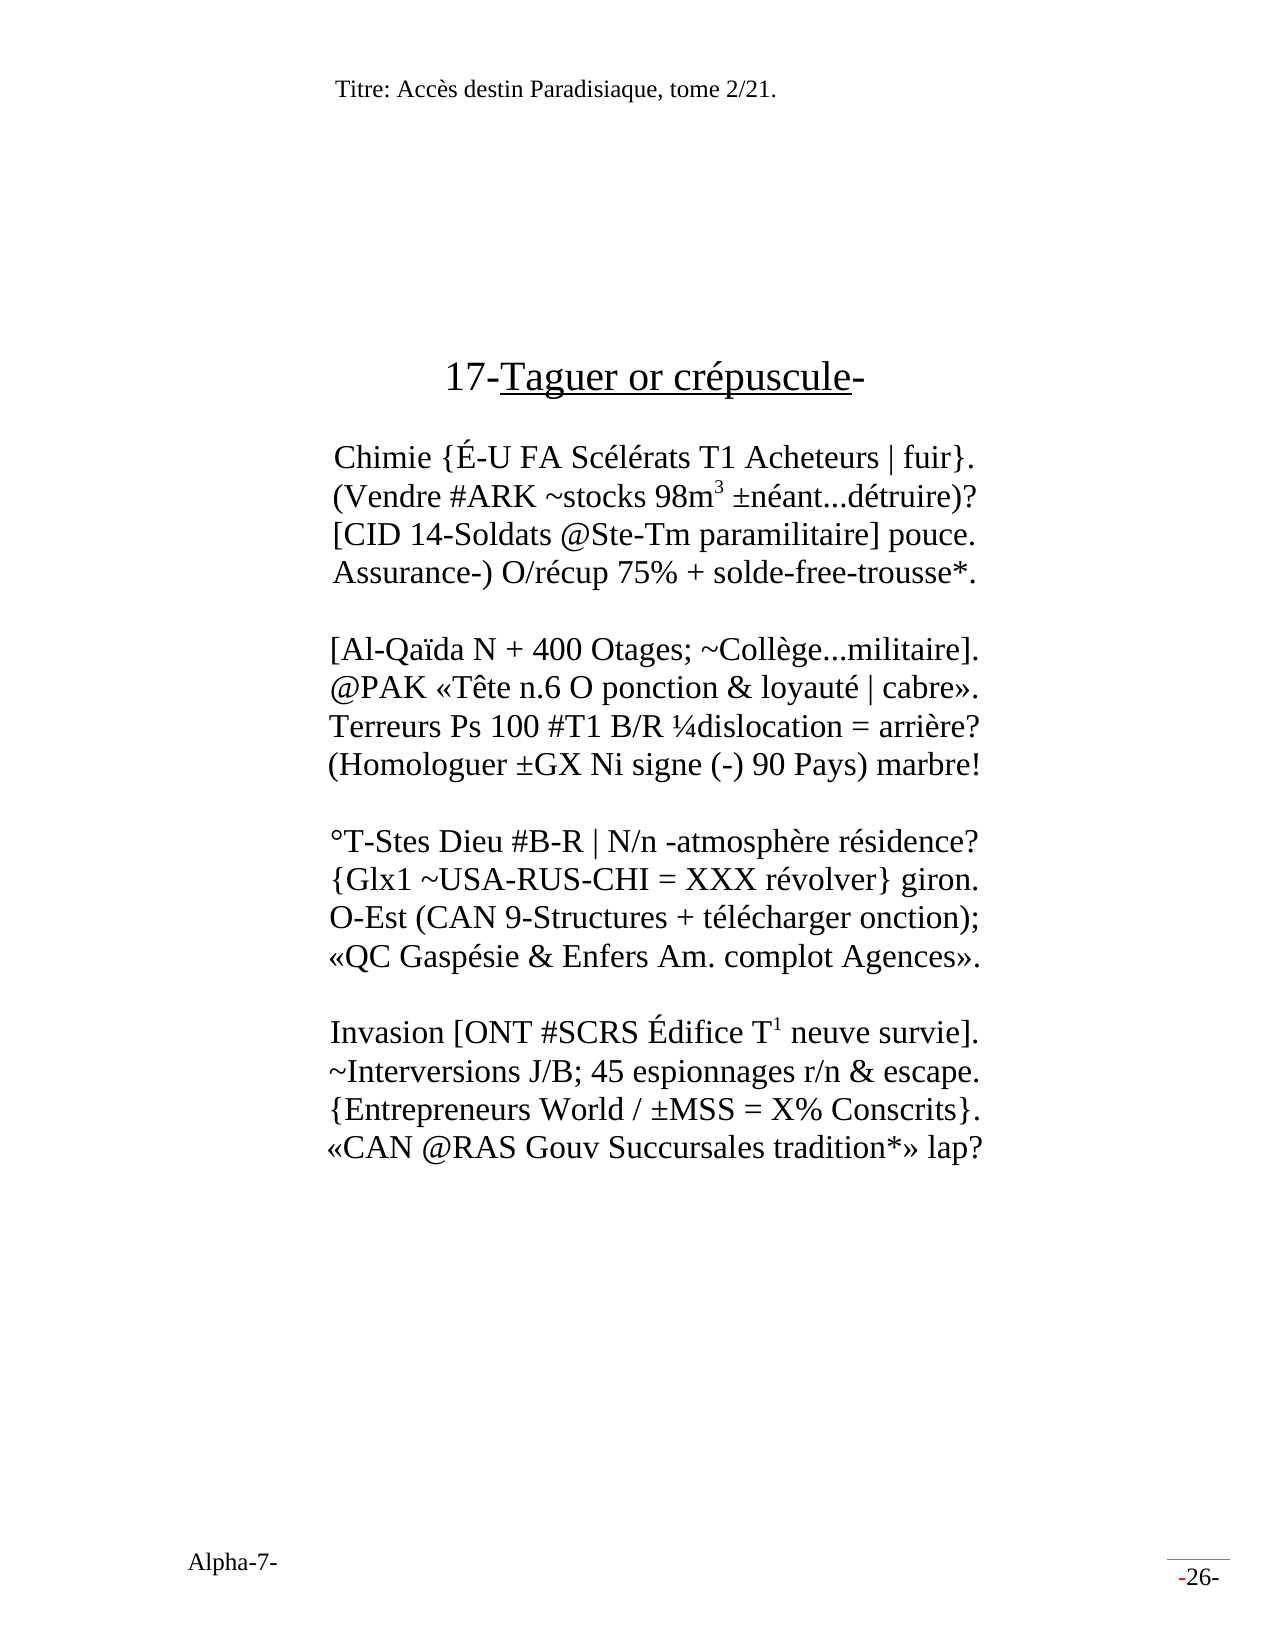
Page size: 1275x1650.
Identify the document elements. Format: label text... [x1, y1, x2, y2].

text (Vendre #ARK ~stocks 98m3 ±néant...détruire)? [187, 476, 1122, 514]
text °T-Stes Dieu #B-R | N/n -atmosphère résidence? [187, 821, 1122, 859]
text {Entrepreneurs World / ±MSS = X% Conscrits}. [187, 1089, 1122, 1127]
text {Glx1 ~USA-RUS-CHI = XXX révolver} giron. [187, 859, 1122, 897]
text (Homologuer ±GX Ni signe (-) 90 Pays) marbre! [187, 744, 1122, 782]
text «CAN @RAS Gouv Succursales tradition*» lap? [187, 1127, 1122, 1166]
text Assurance-) O/récup 75% + solde-free-trousse*. [187, 552, 1122, 591]
text @PAK «Tête n.6 O ponction & loyauté | cabre». [187, 667, 1122, 706]
text «QC Gaspésie & Enfers Am. complot Agences». [187, 936, 1122, 974]
text [CID 14-Soldats @Ste-Tm paramilitaire] pouce. [187, 514, 1122, 552]
text Terreurs Ps 100 #T1 B/R ¼dislocation = arrière? [187, 706, 1122, 744]
text Invasion [ONT #SCRS Édifice T1 neuve survie]. [187, 1012, 1122, 1051]
text ~Interversions J/B; 45 espionnages r/n & escape. [187, 1051, 1122, 1089]
text 17-Taguer or crépuscule- [187, 351, 1122, 399]
text O-Est (CAN 9-Structures + télécharger onction); [187, 897, 1122, 936]
text [Al-Qaïda N + 400 Otages; ~Collège...militaire]. [187, 629, 1122, 667]
text Chimie {É-U FA Scélérats T1 Acheteurs | fuir}. [187, 437, 1122, 476]
